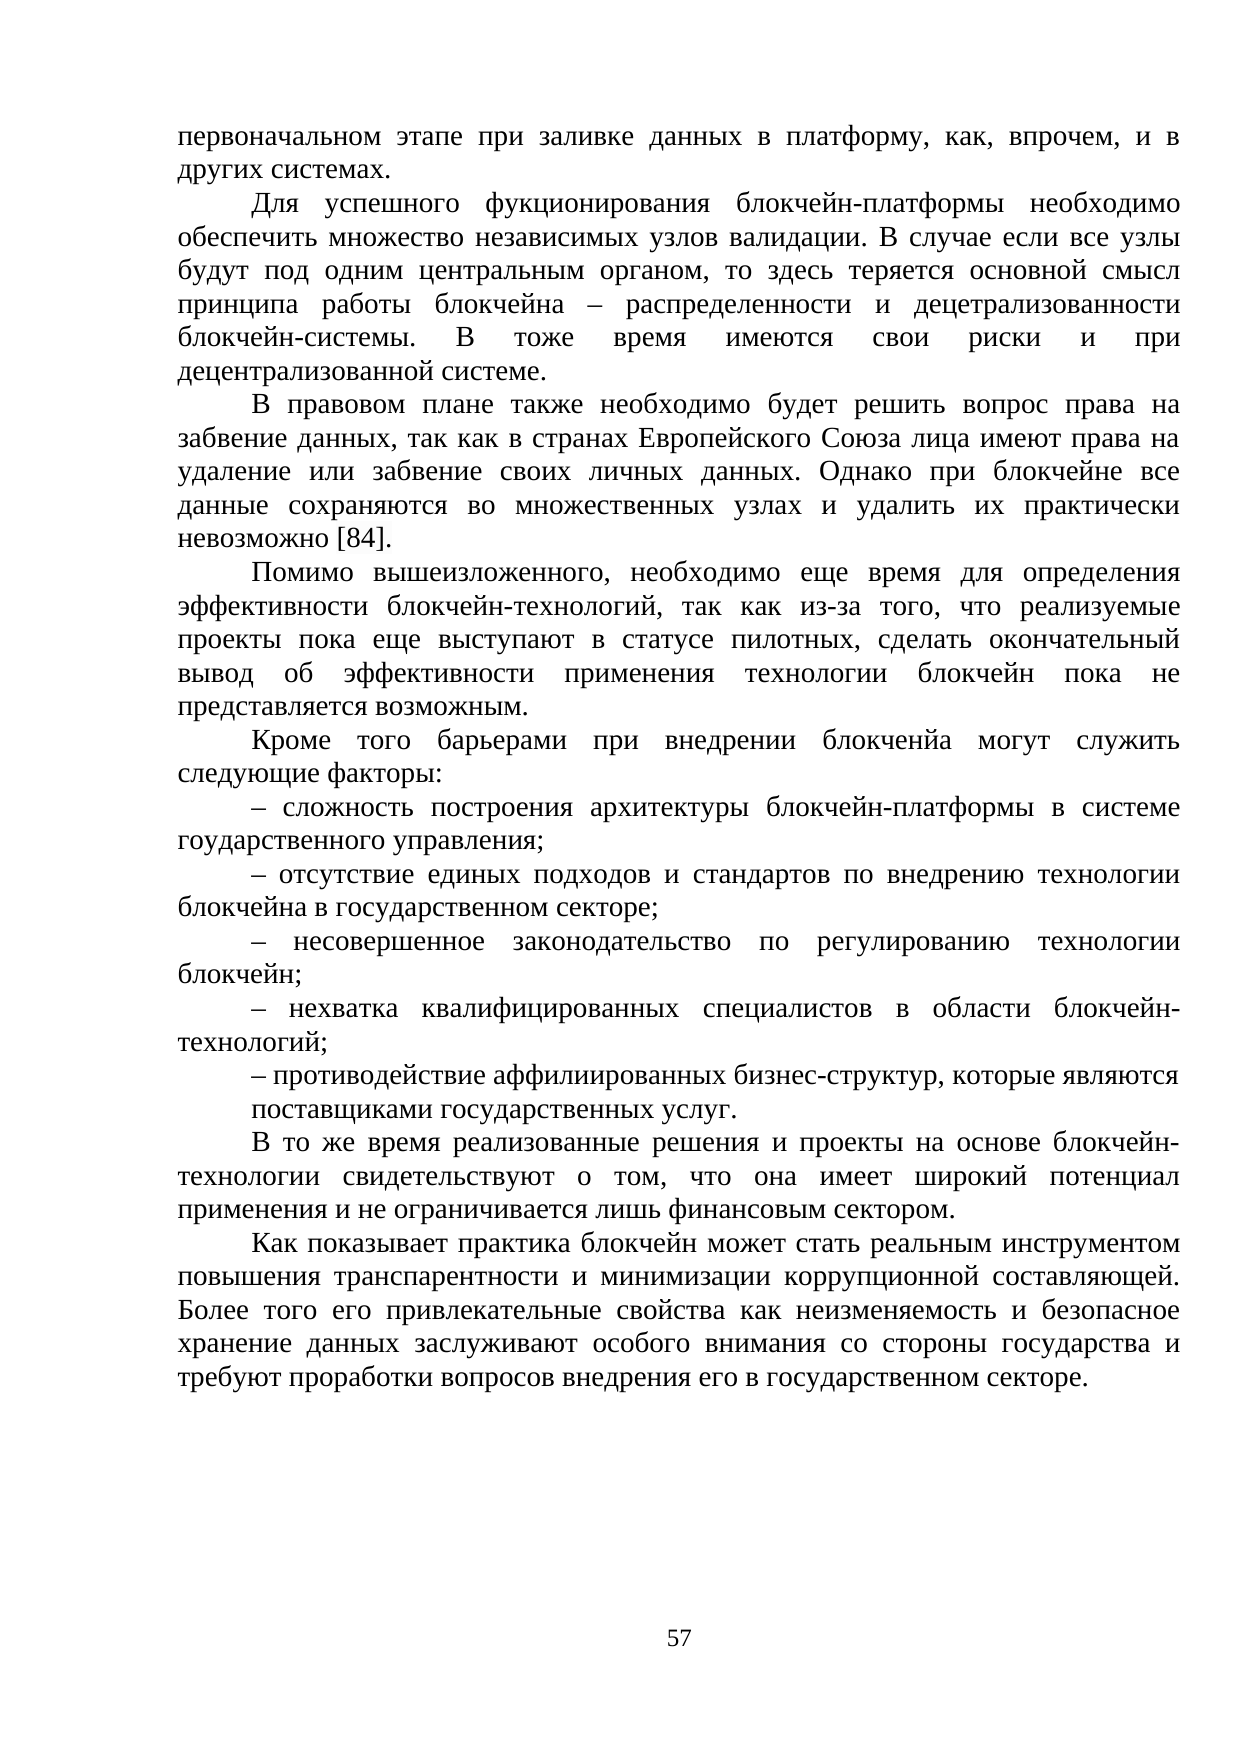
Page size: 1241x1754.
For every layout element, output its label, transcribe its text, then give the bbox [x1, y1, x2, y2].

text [177, 118, 1181, 185]
text В правовом плане также необходимо будет решить вопрос права на забвение данных, так как в странах Европейского Союза лица имеют права на удаление или забвение своих личных данных. Однако при блокчейне все данные сохраняются во множественных узлах и удалить их практически невозможно [84]. [177, 386, 1181, 554]
text Как показывает практика блокчейн может стать реальным инструментом повышения транспарентности и минимизации коррупционной составляющей. Более того его привлекательные свойства как неизменяемость и безопасное хранение данных заслуживают особого внимания со стороны государства и требуют проработки вопросов внедрения его в государственном секторе. [177, 1225, 1181, 1393]
text Кроме того барьерами при внедрении блокченйа могут служить следующие факторы: [177, 722, 1181, 789]
text – сложность построения архитектуры блокчейн-платформы в системе гоударственного управления; [177, 789, 1181, 856]
text – отсутствие единых подходов и стандартов по внедрению технологии блокчейна в государственном секторе; [177, 856, 1181, 923]
text В то же время реализованные решения и проекты на основе блокчейн-технологии свидетельствуют о том, что она имеет широкий потенциал применения и не ограничивается лишь финансовым сектором. [177, 1124, 1181, 1225]
text – нехватка квалифицированных специалистов в области блокчейн-технологий; [177, 990, 1181, 1057]
text поставщиками государственных услуг. [177, 1091, 1181, 1124]
text – противодействие аффилиированных бизнес-структур, которые являются [177, 1057, 1181, 1091]
text – несовершенное законодательство по регулированию технологии блокчейн; [177, 923, 1181, 990]
text Для успешного фукционирования блокчейн-платформы необходимо обеспечить множество независимых узлов валидации. В случае если все узлы будут под одним центральным органом, то здесь теряется основной смысл принципа работы блокчейна – распределенности и децетрализованности блокчейн-системы. В тоже время имеются свои риски и при децентрализованной системе. [177, 185, 1181, 386]
text Помимо вышеизложенного, необходимо еще время для определения эффективности блокчейн-технологий, так как из-за того, что реализуемые проекты пока еще выступают в статусе пилотных, сделать окончательный вывод об эффективности применения технологии блокчейн пока не представляется возможным. [177, 554, 1181, 722]
